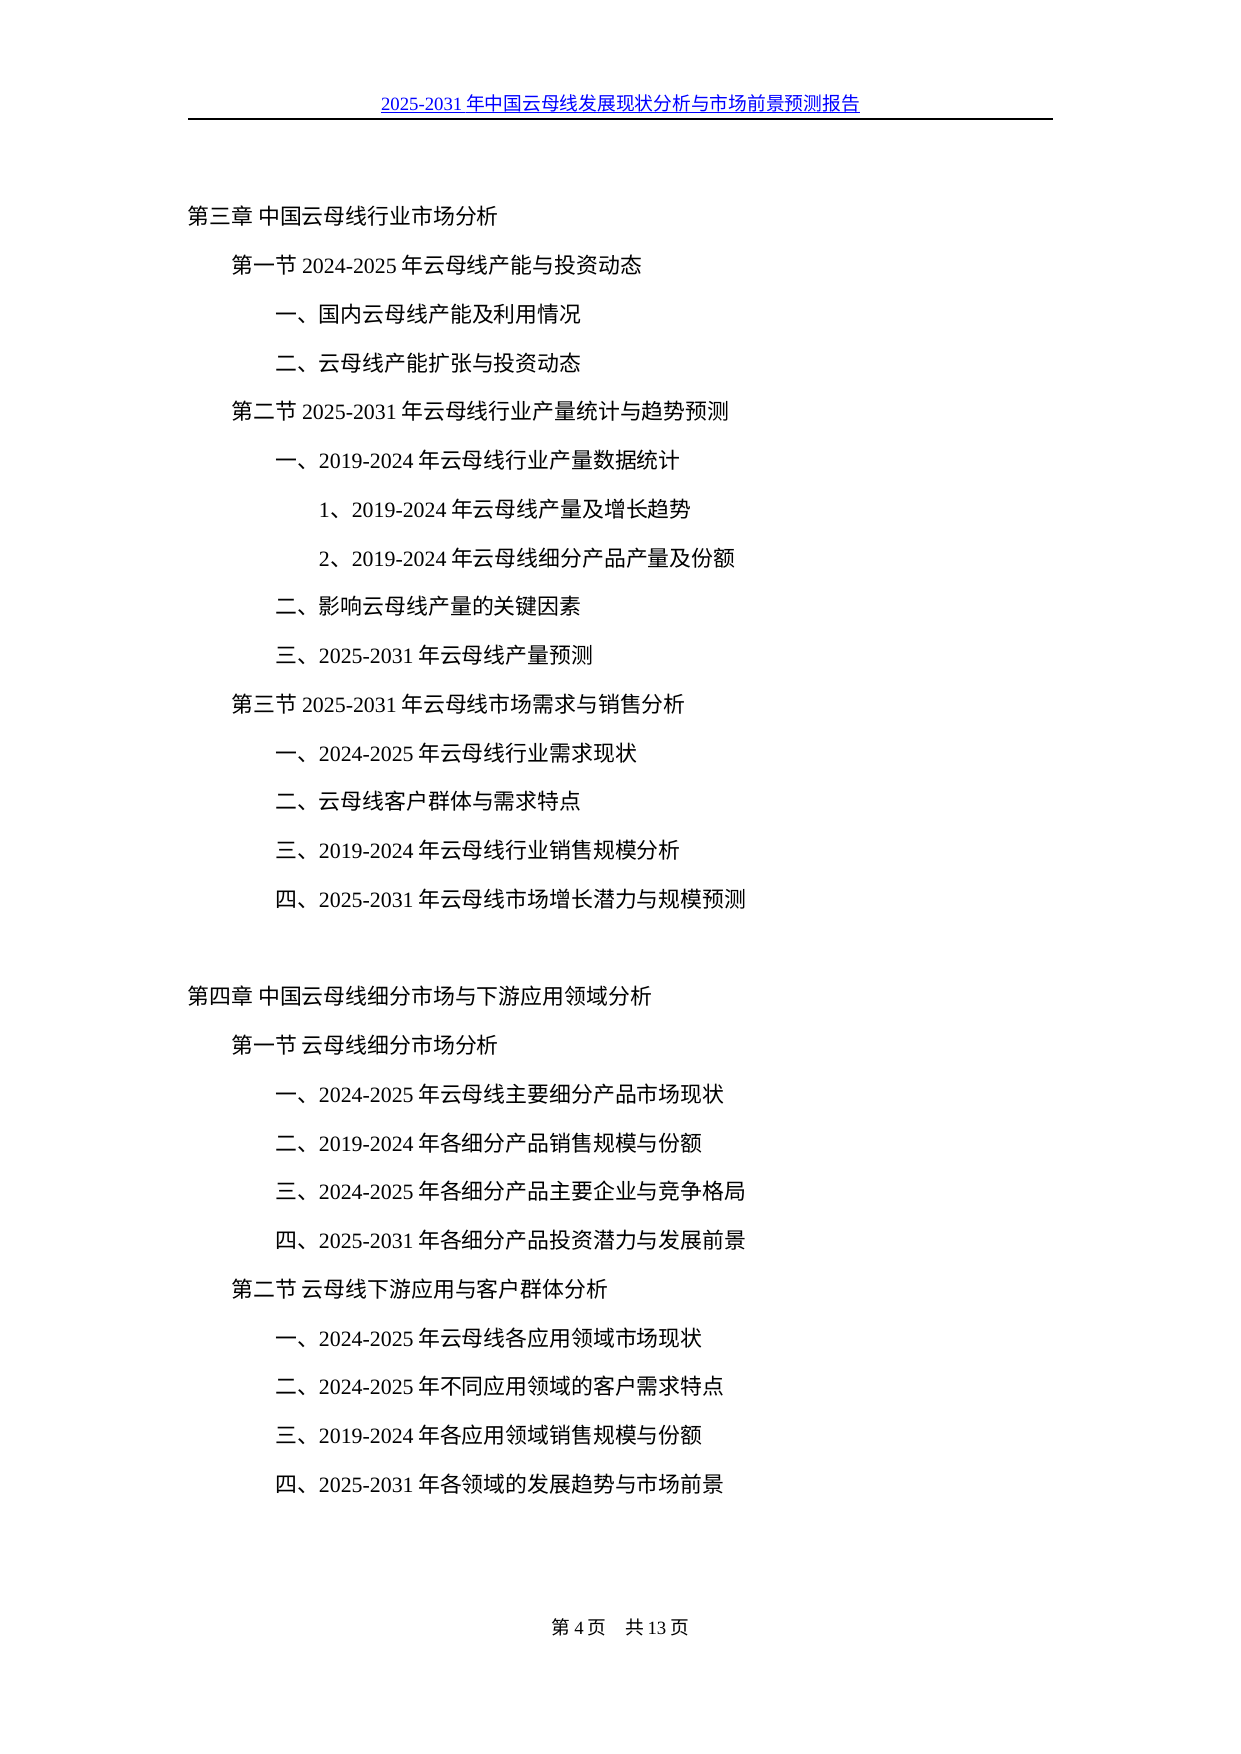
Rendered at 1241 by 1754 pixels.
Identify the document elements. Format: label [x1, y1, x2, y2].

text [187, 150, 1053, 1499]
